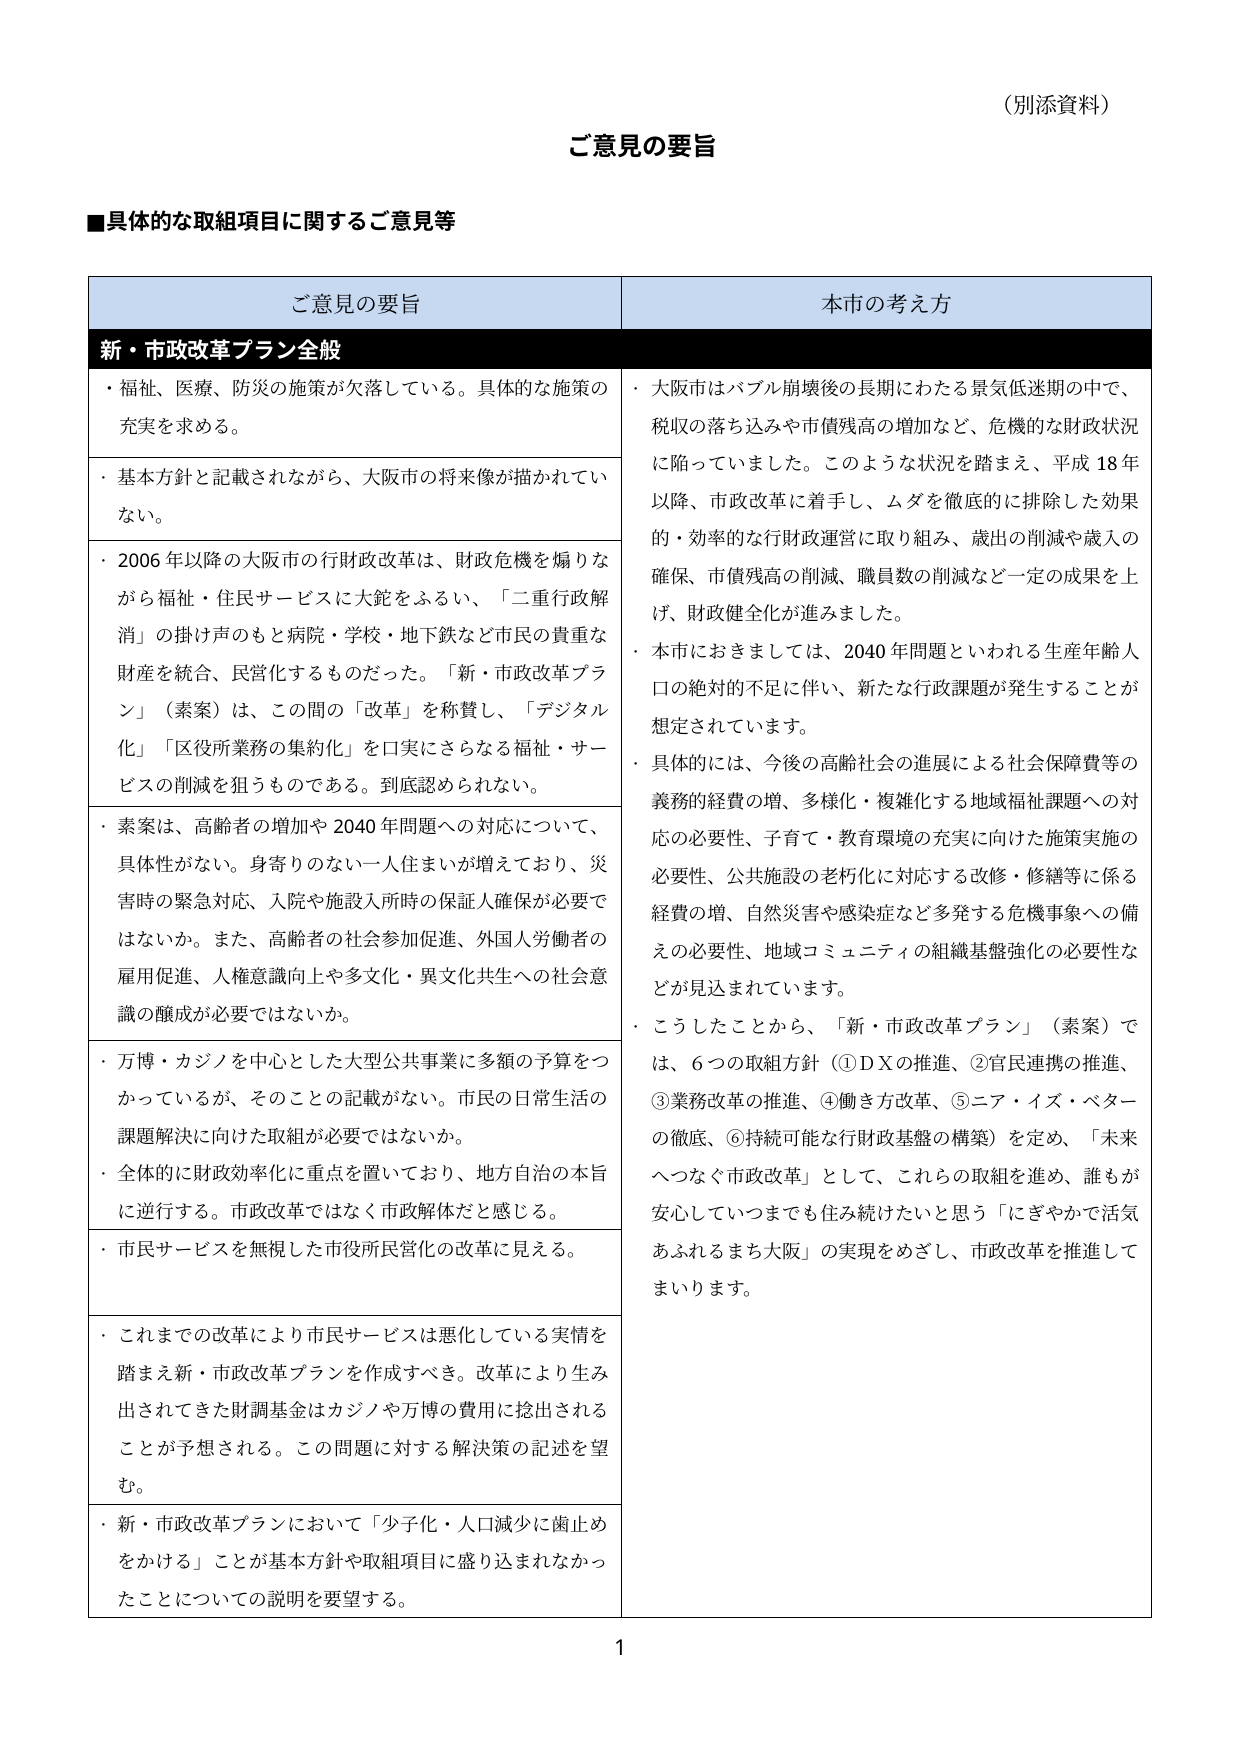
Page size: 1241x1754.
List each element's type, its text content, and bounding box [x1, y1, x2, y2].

text ご意見の要旨 [118, 126, 1166, 163]
table_cell 素案は、高齢者の増加や2040年問題への対応について、具体性がない。身寄りのない一人住まいが増えており、災害時の緊急対応、入院や施設入所時の保証人確保が必要ではないか。また、高齢者の社会参加促進、外国人労働者の雇用促進、人権意識向上や多文化・異文化共生への社会意識の醸成が必要ではないか。 [89, 807, 621, 1040]
table_cell 2006年以降の大阪市の行財政改革は、財政危機を煽りながら福祉・住民サービスに大鉈をふるい、「二重行政解消」の掛け声のもと病院・学校・地下鉄など市民の貴重な財産を統合、民営化するものだった。「新・市政改革プラン」（素案）は、この間の「改革」を称賛し、「デジタル化」「区役所業務の集約化」を口実にさらなる福祉・サービスの削減を狙うものである。到底認められない。 [89, 541, 621, 806]
table_cell 基本方針と記載されながら、大阪市の将来像が描かれていない。 [89, 458, 621, 540]
table_cell 市民サービスを無視した市役所民営化の改革に見える。 [89, 1230, 621, 1315]
table_cell ・福祉、医療、防災の施策が欠落している。具体的な施策の充実を求める。 [89, 369, 621, 457]
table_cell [89, 1505, 621, 1617]
table_cell 新・市政改革プラン全般 [89, 330, 1151, 368]
text ■具体的な取組項目に関するご意見等 [85, 201, 1122, 238]
table_cell 大阪市はバブル崩壊後の長期にわたる景気低迷期の中で、税収の落ち込みや市債残高の増加など、危機的な財政状況に陥っていました。このような状況を踏まえ、平成18年以降、市政改革に着手し、ムダを徹底的に排除した効果的・効率的な行財政運営に取り組み、歳出の削減や歳入の確保、市債残高の削減、職員数の削減など一定の成果を上げ、財政健全化が進みました。 本市におきましては、2040年問題といわれる生産年齢人口の絶対的不足に伴い、新たな行政課題が発生することが想定されています。 具体的には、今後の高齢社会の進展による社会保障費等の義務的経費の増、多様化・複雑化する地域福祉課題への対応の必要性、子育て・教育環境の充実に向けた施策実施の必要性、公共施設の老朽化に対応する改修・修繕等に係る経費の増、自然災害や感染症など多発する危機事象への備えの必要性、地域コミュニティの組織基盤強化の必要性などが見込まれています。 こうしたことから、「新・市政改革プラン」（素案）では、６つの取組方針（①ＤＸの推進、②官民連携の推進、③業務改革の推進、④働き方改革、⑤ニア・イズ・ベターの徹底、⑥持続可能な行財政基盤の構築）を定め、「未来へつなぐ市政改革」として、これらの取組を進め、誰もが安心していつまでも住み続けたいと思う「にぎやかで活気あふれるまち大阪」の実現をめざし、市政改革を推進してまいります。 [622, 369, 1151, 1617]
table_cell 万博・カジノを中心とした大型公共事業に多額の予算をつかっているが、そのことの記載がない。市民の日常生活の課題解決に向けた取組が必要ではないか。 全体的に財政効率化に重点を置いており、地方自治の本旨に逆行する。市政改革ではなく市政解体だと感じる。 [89, 1041, 621, 1229]
table_cell これまでの改革により市民サービスは悪化している実情を踏まえ新・市政改革プランを作成すべき。改革により生み出されてきた財調基金はカジノや万博の費用に捻出されることが予想される。この問題に対する解決策の記述を望む。 [89, 1316, 621, 1503]
table_header 本市の考え方 [622, 277, 1151, 329]
table_header ご意見の要旨 [89, 277, 621, 329]
